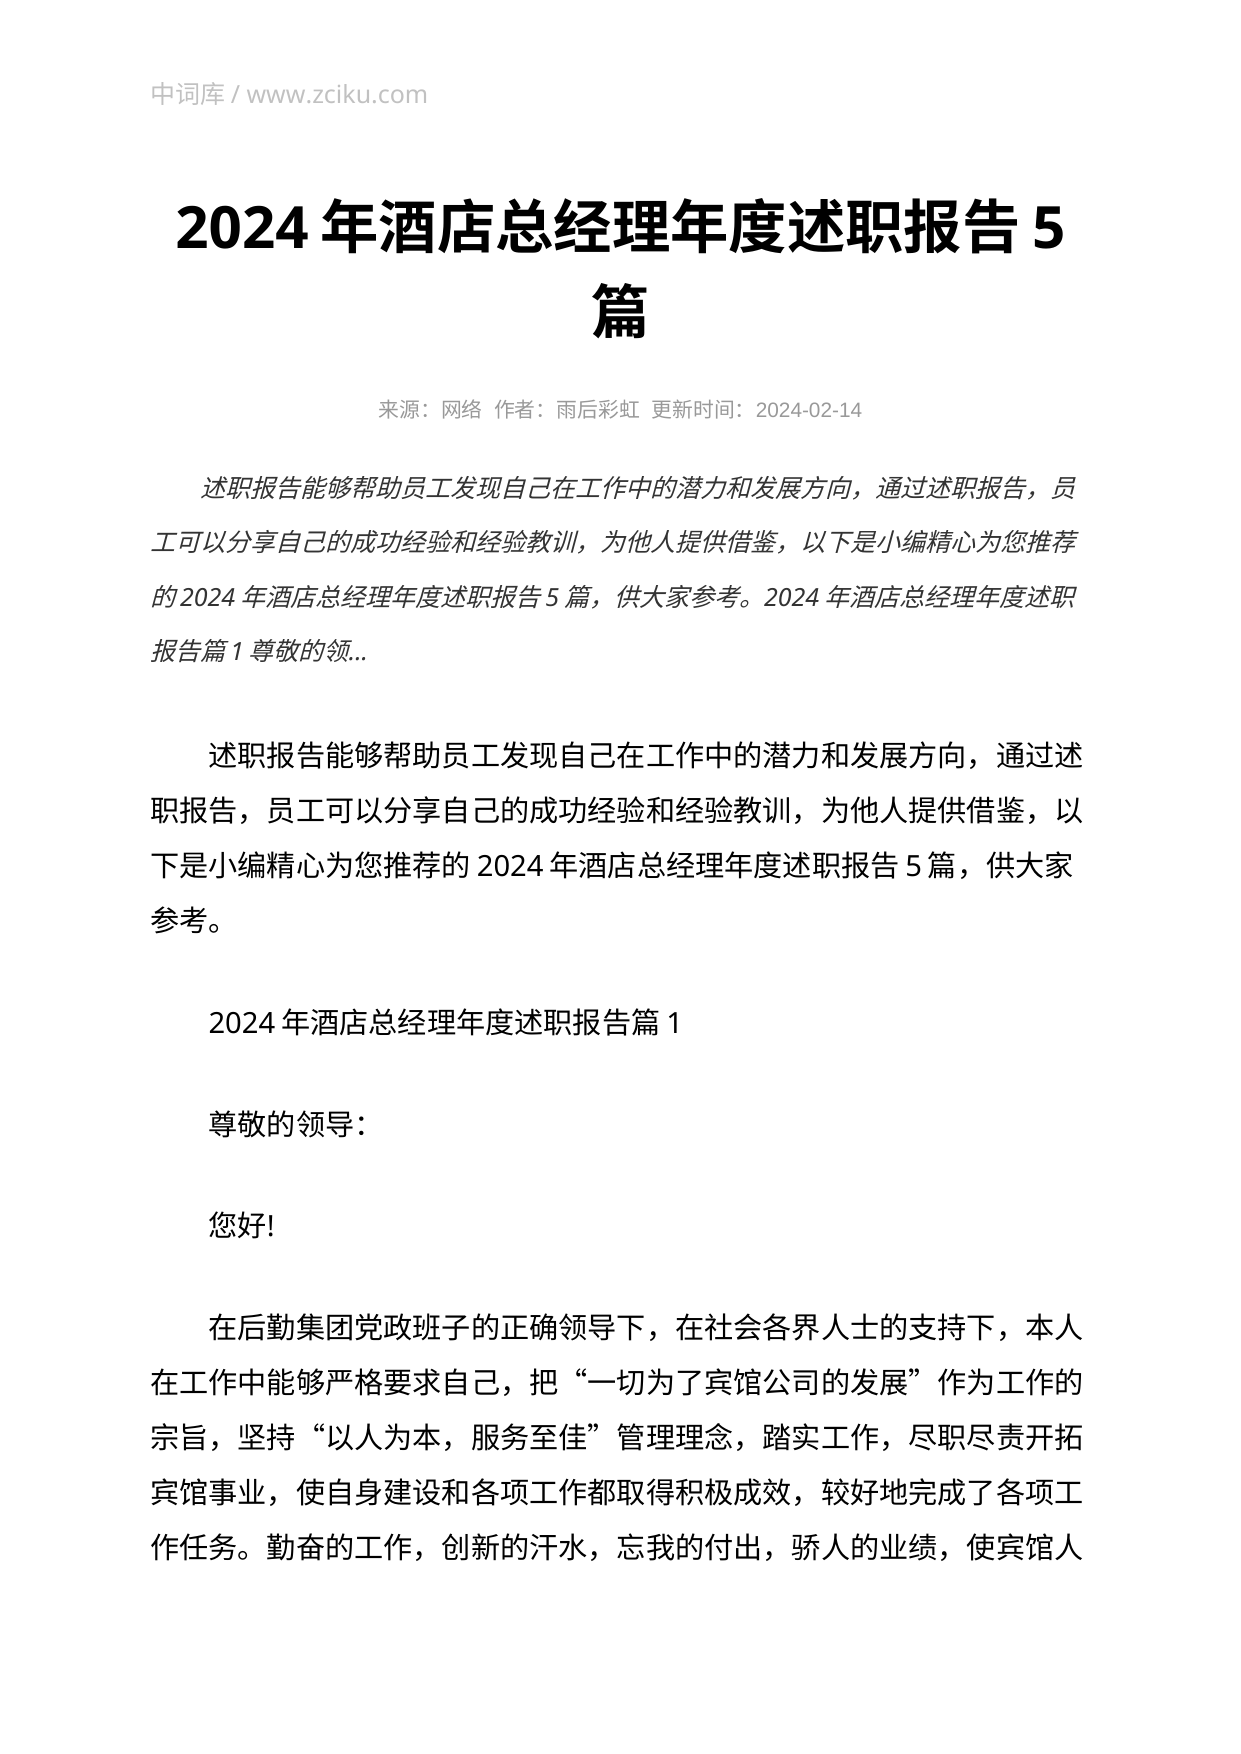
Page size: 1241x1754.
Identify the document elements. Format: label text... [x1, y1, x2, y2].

text 尊敬的领导： [150, 1101, 1090, 1143]
text 2024年酒店总经理年度述职报告篇1 [150, 999, 1090, 1042]
text 来源：网络 作者：雨后彩虹 更新时间：2024-02-14 [150, 397, 1090, 421]
text 述职报告能够帮助员工发现自己在工作中的潜力和发展方向，通过述职报告，员工可以分享自己的成功经验和经验教训，为他人提供借鉴，以下是小编精心为您推荐的2024年酒店总经理年度述职报告5篇，供大家参考。2024年酒店总经理年度述职报告篇1尊敬的领... [150, 468, 1090, 668]
subtitle 2024年酒店总经理年度述职报告5篇 [150, 181, 1090, 351]
text 您好! [150, 1203, 1090, 1245]
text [150, 1305, 1090, 1567]
text 述职报告能够帮助员工发现自己在工作中的潜力和发展方向，通过述职报告，员工可以分享自己的成功经验和经验教训，为他人提供借鉴，以下是小编精心为您推荐的2024年酒店总经理年度述职报告5篇，供大家参考。 [150, 733, 1090, 940]
